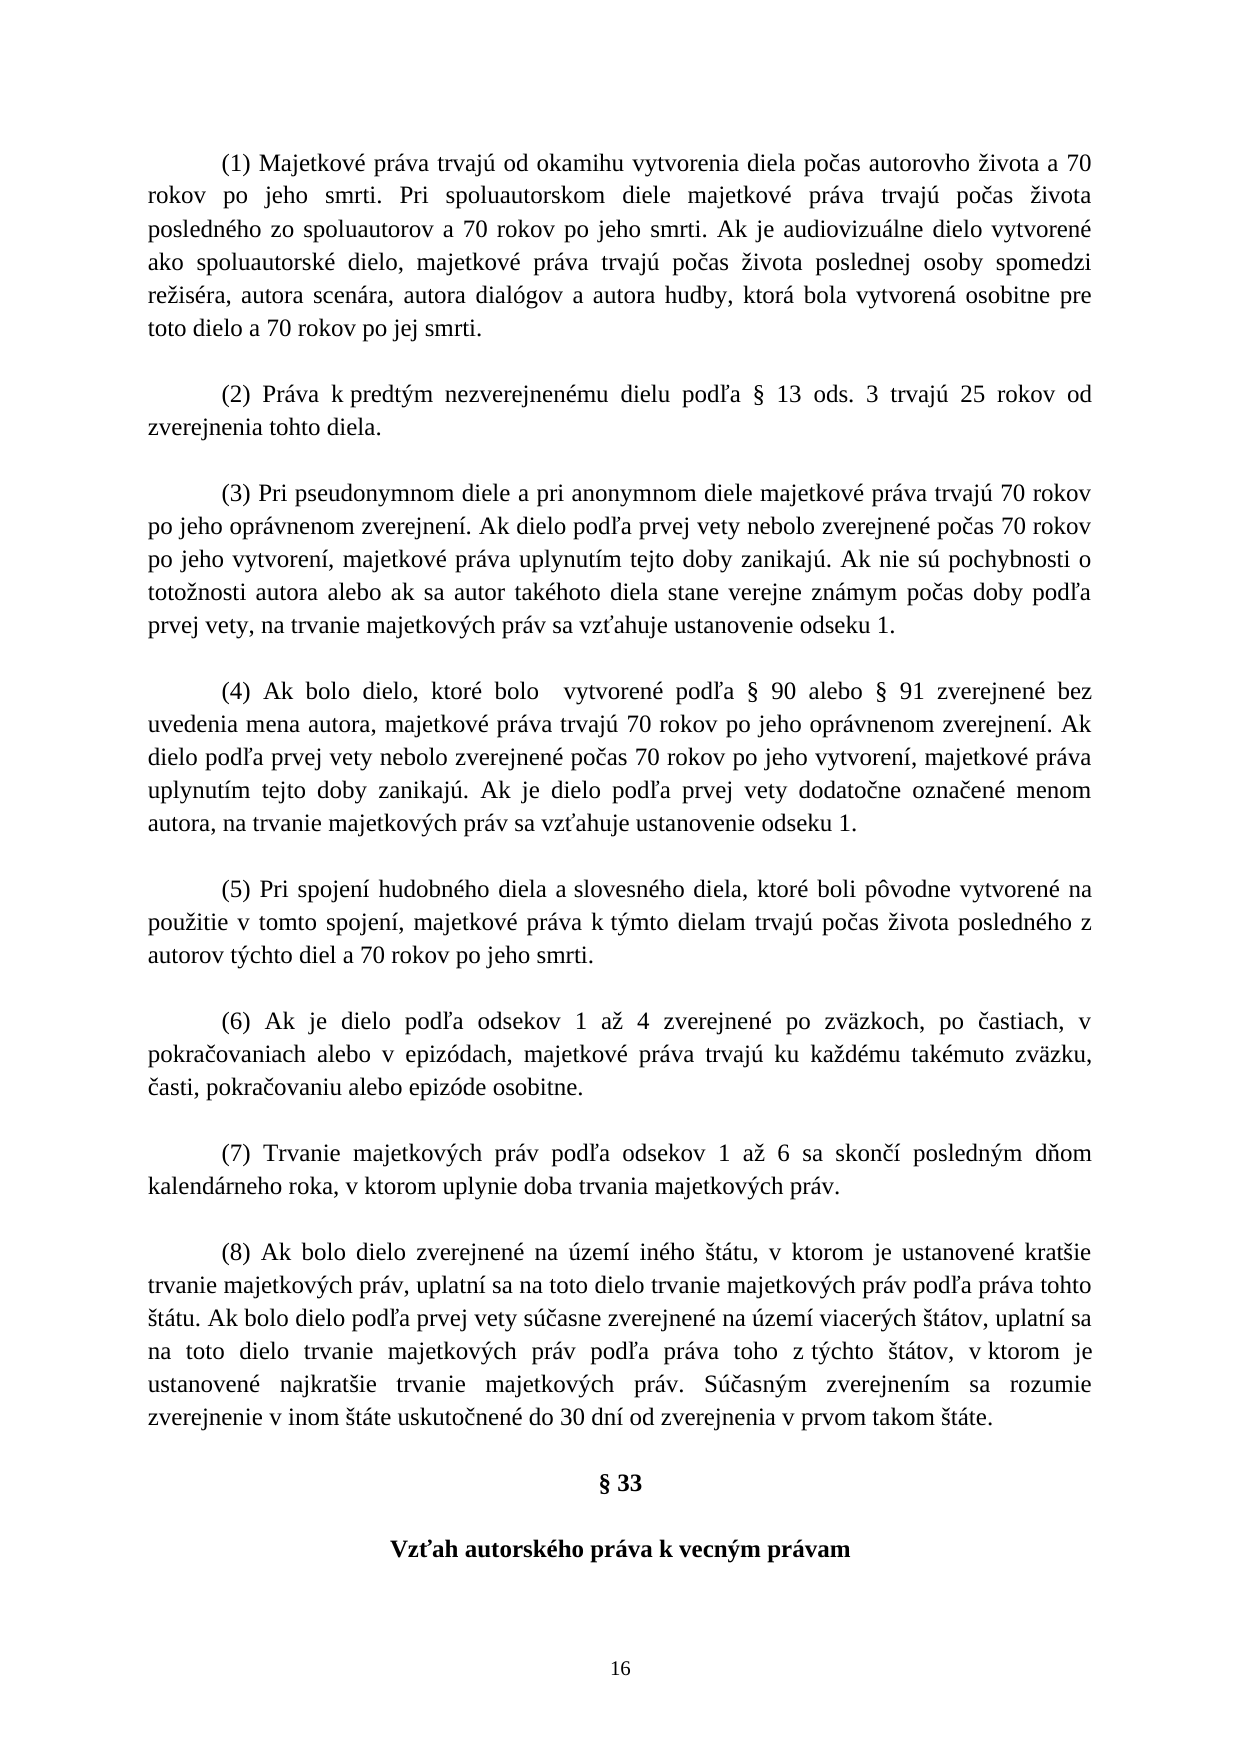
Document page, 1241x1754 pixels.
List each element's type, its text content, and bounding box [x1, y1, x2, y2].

text (5) Pri spojení hudobného diela a slovesného diela, ktoré boli pôvodne vytvorené na použitie v tomto spojení, majetkové práva k týmto dielam trvajú počas života posledného z autorov týchto diel a 70 rokov po jeho smrti. [148, 874, 1093, 969]
text Vzťah autorského práva k vecným právam [148, 1534, 1093, 1563]
text (1) Majetkové práva trvajú od okamihu vytvorenia diela počas autorovho života a 70 rokov po jeho smrti. Pri spoluautorskom diele majetkové práva trvajú počas života posledného zo spoluautorov a 70 rokov po jeho smrti. Ak je audiovizuálne dielo vytvorené ako spoluautorské dielo, majetkové práva trvajú počas života poslednej osoby spomedzi režiséra, autora scenára, autora dialógov a autora hudby, ktorá bola vytvorená osobitne pre toto dielo a 70 rokov po jej smrti. [148, 148, 1093, 341]
text (7) Trvanie majetkových práv podľa odsekov 1 až 6 sa skončí posledným dňom kalendárneho roka, v ktorom uplynie doba trvania majetkových práv. [148, 1138, 1093, 1200]
text (6) Ak je dielo podľa odsekov 1 až 4 zverejnené po zväzkoch, po častiach, v pokračovaniach alebo v epizódach, majetkové práva trvajú ku každému takémuto zväzku, časti, pokračovaniu alebo epizóde osobitne. [148, 1006, 1093, 1101]
text (4) Ak bolo dielo, ktoré bolo vytvorené podľa § 90 alebo § 91 zverejnené bez uvedenia mena autora, majetkové práva trvajú 70 rokov po jeho oprávnenom zverejnení. Ak dielo podľa prvej vety nebolo zverejnené počas 70 rokov po jeho vytvorení, majetkové práva uplynutím tejto doby zanikajú. Ak je dielo podľa prvej vety dodatočne označené menom autora, na trvanie majetkových práv sa vzťahuje ustanovenie odseku 1. [148, 676, 1093, 837]
text (3) Pri pseudonymnom diele a pri anonymnom diele majetkové práva trvajú 70 rokov po jeho oprávnenom zverejnení. Ak dielo podľa prvej vety nebolo zverejnené počas 70 rokov po jeho vytvorení, majetkové práva uplynutím tejto doby zanikajú. Ak nie sú pochybnosti o totožnosti autora alebo ak sa autor takéhoto diela stane verejne známym počas doby podľa prvej vety, na trvanie majetkových práv sa vzťahuje ustanovenie odseku 1. [148, 478, 1093, 639]
text § 33 [148, 1468, 1093, 1497]
text (2) Práva k predtým nezverejnenému dielu podľa § 13 ods. 3 trvajú 25 rokov od zverejnenia tohto diela. [148, 379, 1093, 441]
text (8) Ak bolo dielo zverejnené na území iného štátu, v ktorom je ustanovené kratšie trvanie majetkových práv, uplatní sa na toto dielo trvanie majetkových práv podľa práva tohto štátu. Ak bolo dielo podľa prvej vety súčasne zverejnené na území viacerých štátov, uplatní sa na toto dielo trvanie majetkových práv podľa práva toho z týchto štátov, v ktorom je ustanovené najkratšie trvanie majetkových práv. Súčasným zverejnením sa rozumie zverejnenie v inom štáte uskutočnené do 30 dní od zverejnenia v prvom takom štáte. [148, 1237, 1093, 1431]
